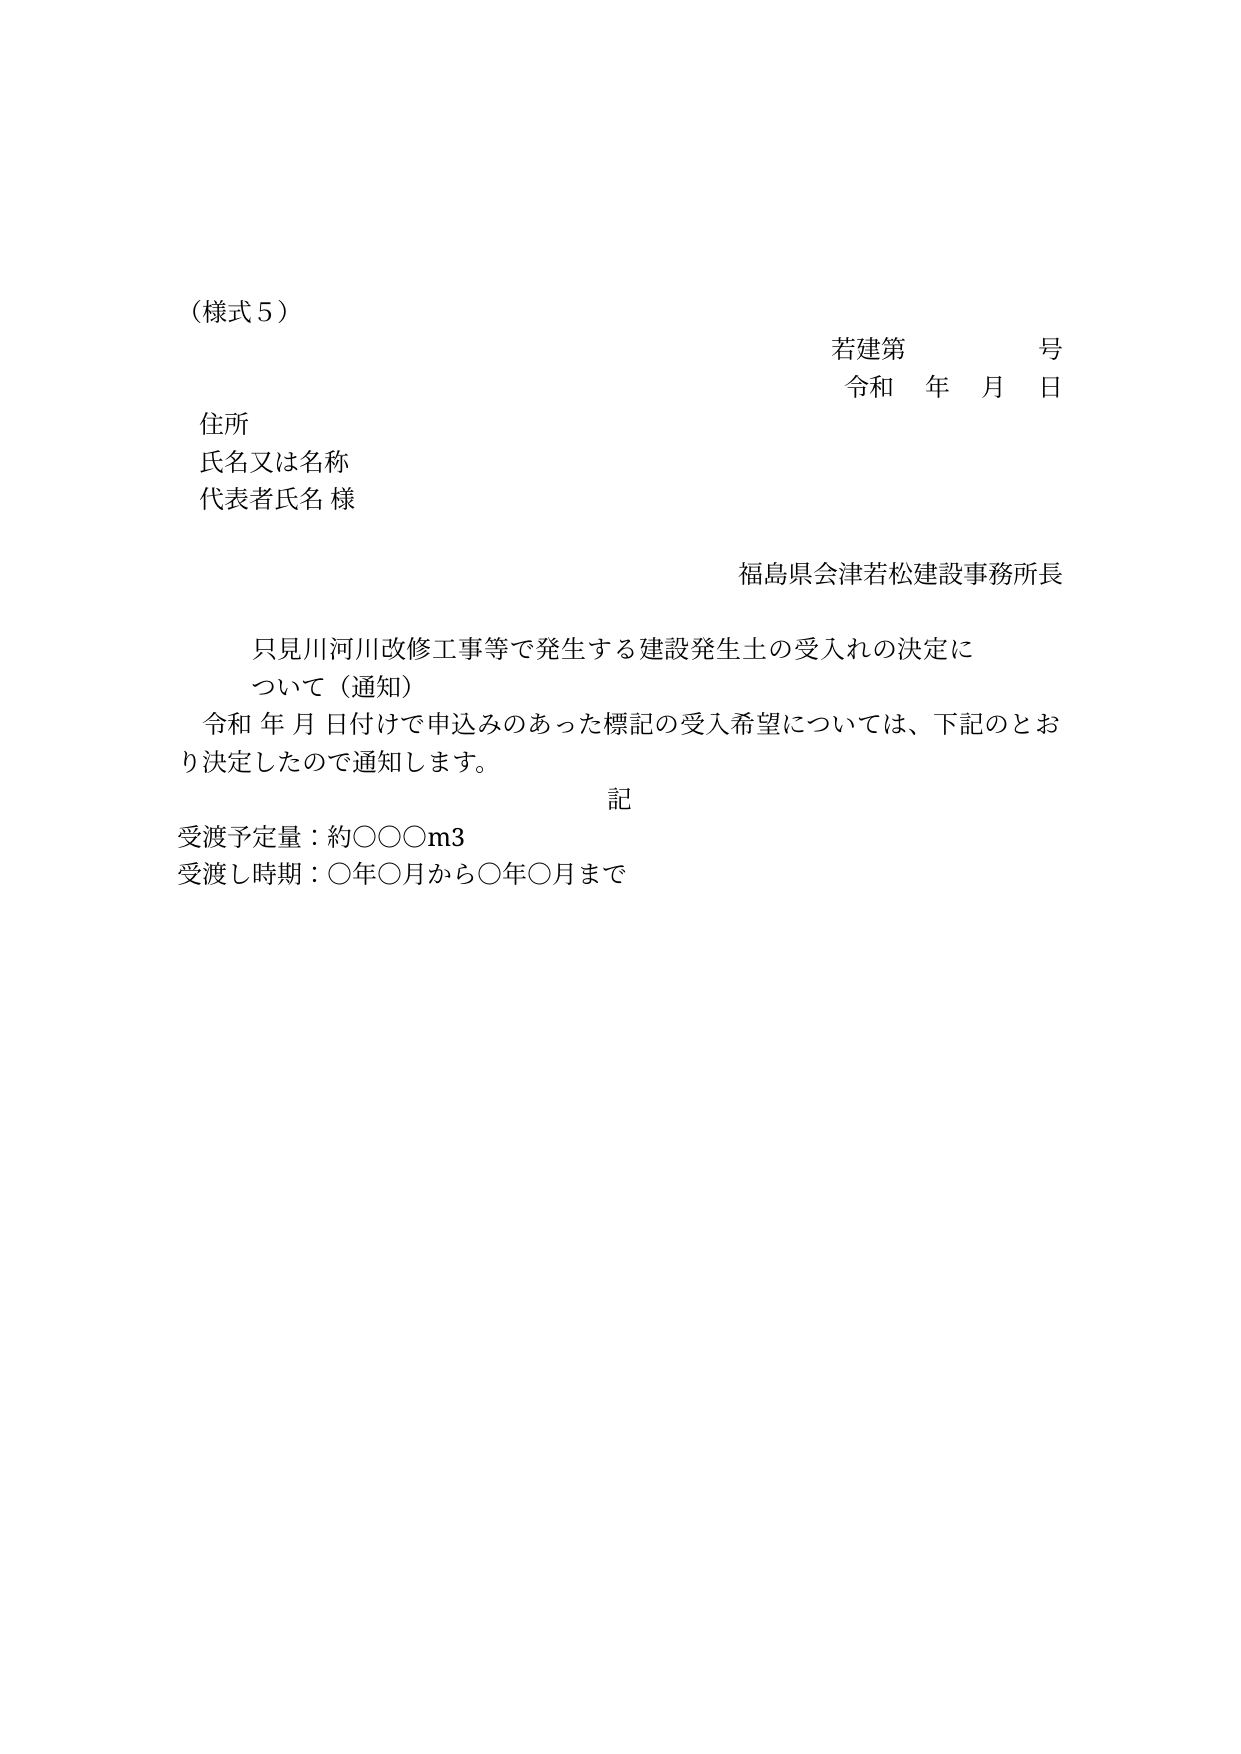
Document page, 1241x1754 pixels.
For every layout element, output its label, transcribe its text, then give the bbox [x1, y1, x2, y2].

text 住所 [199, 404, 1063, 442]
text 令和 年 月 日 [177, 367, 1063, 404]
text 令和 年 月 日付けで申込みのあった標記の受入希望については、下記のとおり決定したので通知します。 [177, 704, 1063, 779]
text 代表者氏名 様 [199, 479, 1063, 517]
text 若建第 号 [177, 329, 1063, 367]
text 福島県会津若松建設事務所長 [177, 554, 1063, 592]
text （様式５） [177, 292, 1063, 329]
text 氏名又は名称 [199, 442, 1063, 479]
text 受渡し時期：○年○月から○年○月まで [177, 854, 1063, 892]
text 受渡予定量：約○○○m3 [177, 817, 1063, 854]
text 記 [177, 779, 1063, 817]
text 只見川河川改修工事等で発生する建設発生土の受入れの決定について（通知） [251, 629, 975, 704]
